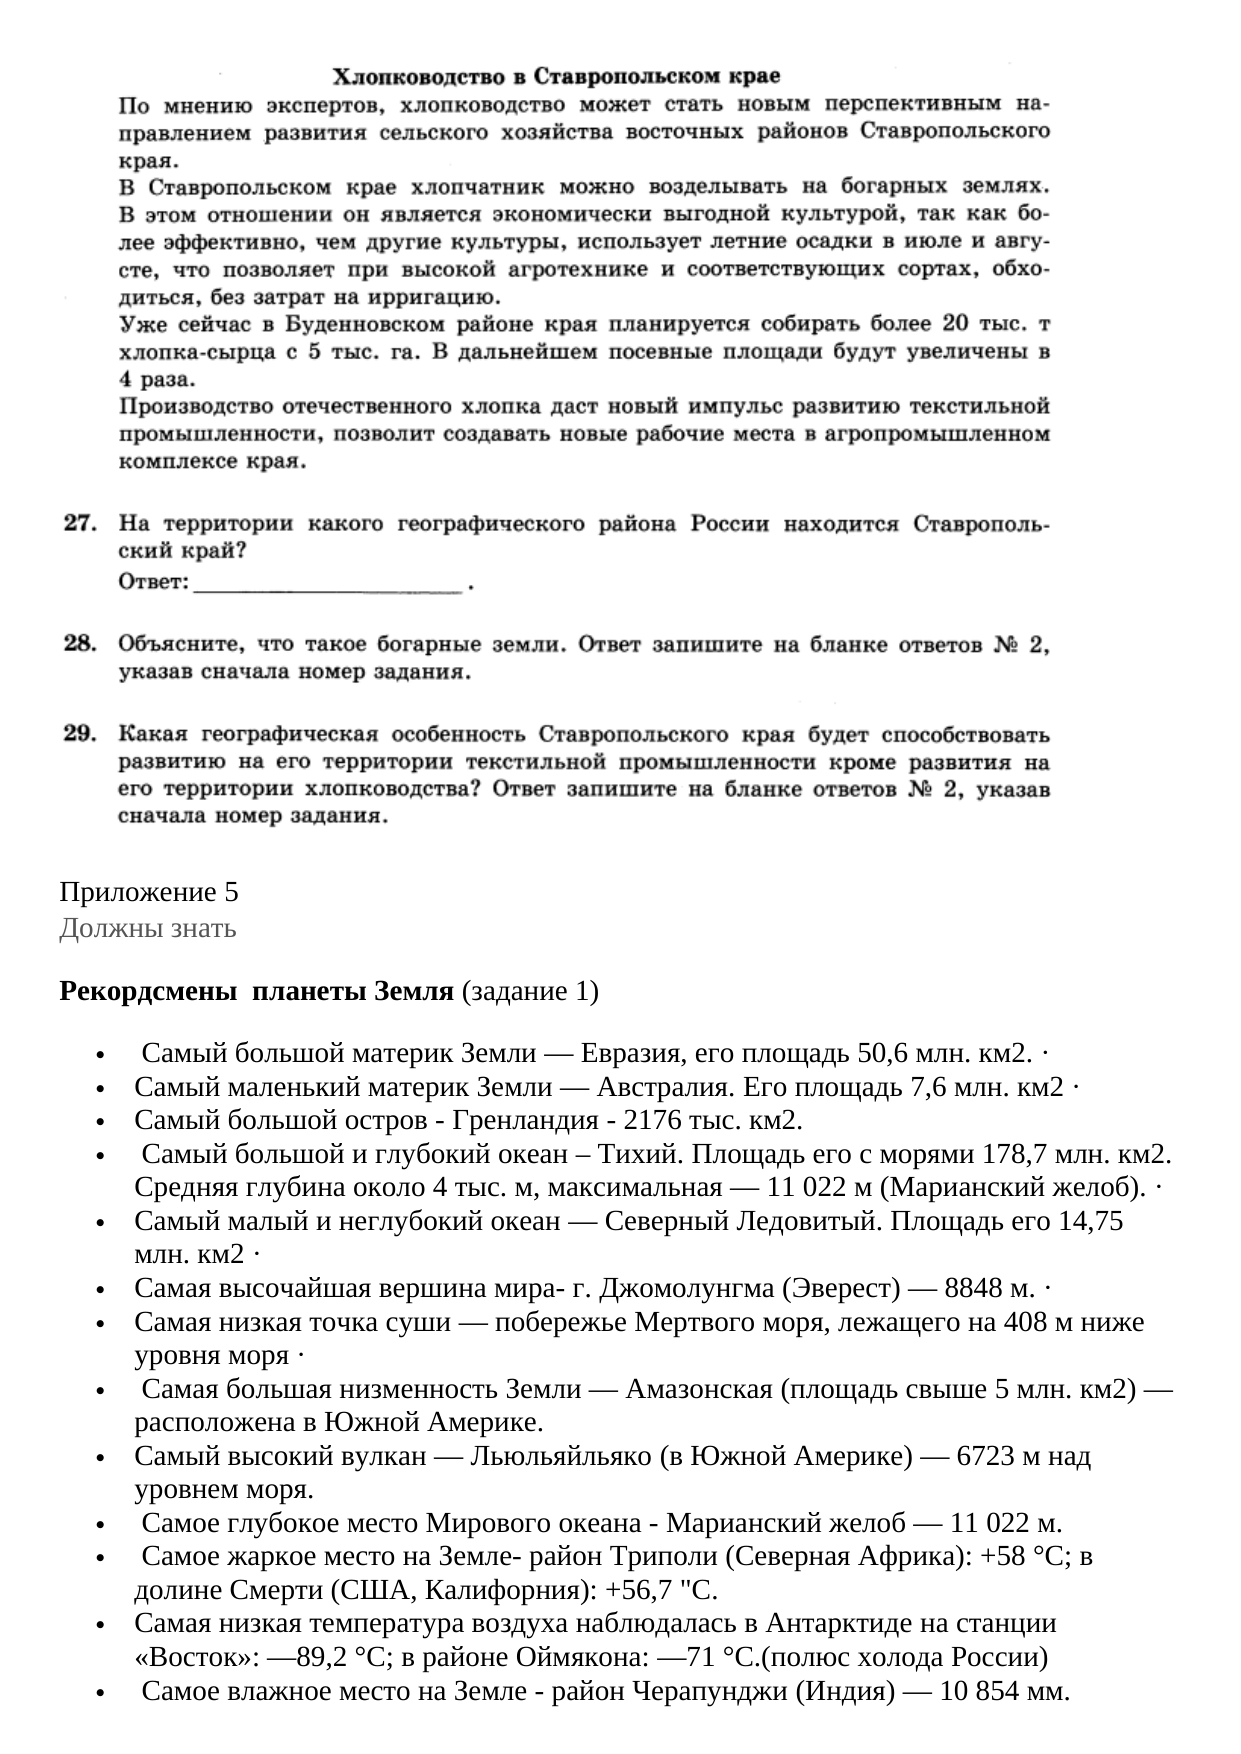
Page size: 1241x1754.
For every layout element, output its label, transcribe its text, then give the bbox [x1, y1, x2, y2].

text Должны знать [59, 910, 1181, 943]
list Самая высочайшая вершина мира- г. Джомолунгма (Эверест) — 8848 м. · [97, 1270, 1181, 1304]
picture [59, 59, 1086, 841]
list Самое жаркое место на Земле- район Триполи (Северная Африка): +58 °С; в долине Смерти (США, Калифорния): +56,7 "С. [97, 1538, 1181, 1606]
list Самый маленький материк Земли — Австралия. Его площадь 7,6 млн. км2 · [97, 1069, 1181, 1102]
list Самый большой остров - Гренландия - 2176 тыс. км2. [97, 1102, 1181, 1136]
list Самое влажное место на Земле - район Черапунджи (Индия) — 10 854 мм. [97, 1673, 1181, 1706]
list Самая низкая температура воздуха наблюдалась в Антарктиде на станции «Восток»: —89,2 °С; в районе Оймякона: —71 °С.(полюс холода России) [97, 1606, 1181, 1673]
list Самая низкая точка суши — побережье Мертвого моря, лежащего на 408 м ниже уровня моря · [97, 1304, 1181, 1371]
text Приложение 5 [59, 874, 1181, 907]
list Самая большая низменность Земли — Амазонская (площадь свыше 5 млн. км2) — расположена в Южной Америке. [97, 1371, 1181, 1438]
text Рекордсмены планеты Земля (задание 1) [59, 973, 1181, 1006]
list Самый большой материк Земли — Евразия, его площадь 50,6 млн. км2. · [97, 1035, 1181, 1069]
list Самый большой и глубокий океан – Тихий. Площадь его с морями 178,7 млн. км2. Средняя глубина около 4 тыс. м, максимальная — 11 022 м (Марианский желоб). · [97, 1136, 1181, 1203]
list Самый малый и неглубокий океан — Северный Ледовитый. Площадь его 14,75 млн. км2 · [97, 1203, 1181, 1270]
list Самый высокий вулкан — Льюльяйльяко (в Южной Америке) — 6723 м над уровнем моря. [97, 1438, 1181, 1505]
list Самое глубокое место Мирового океана - Марианский желоб — 11 022 м. [97, 1505, 1181, 1538]
